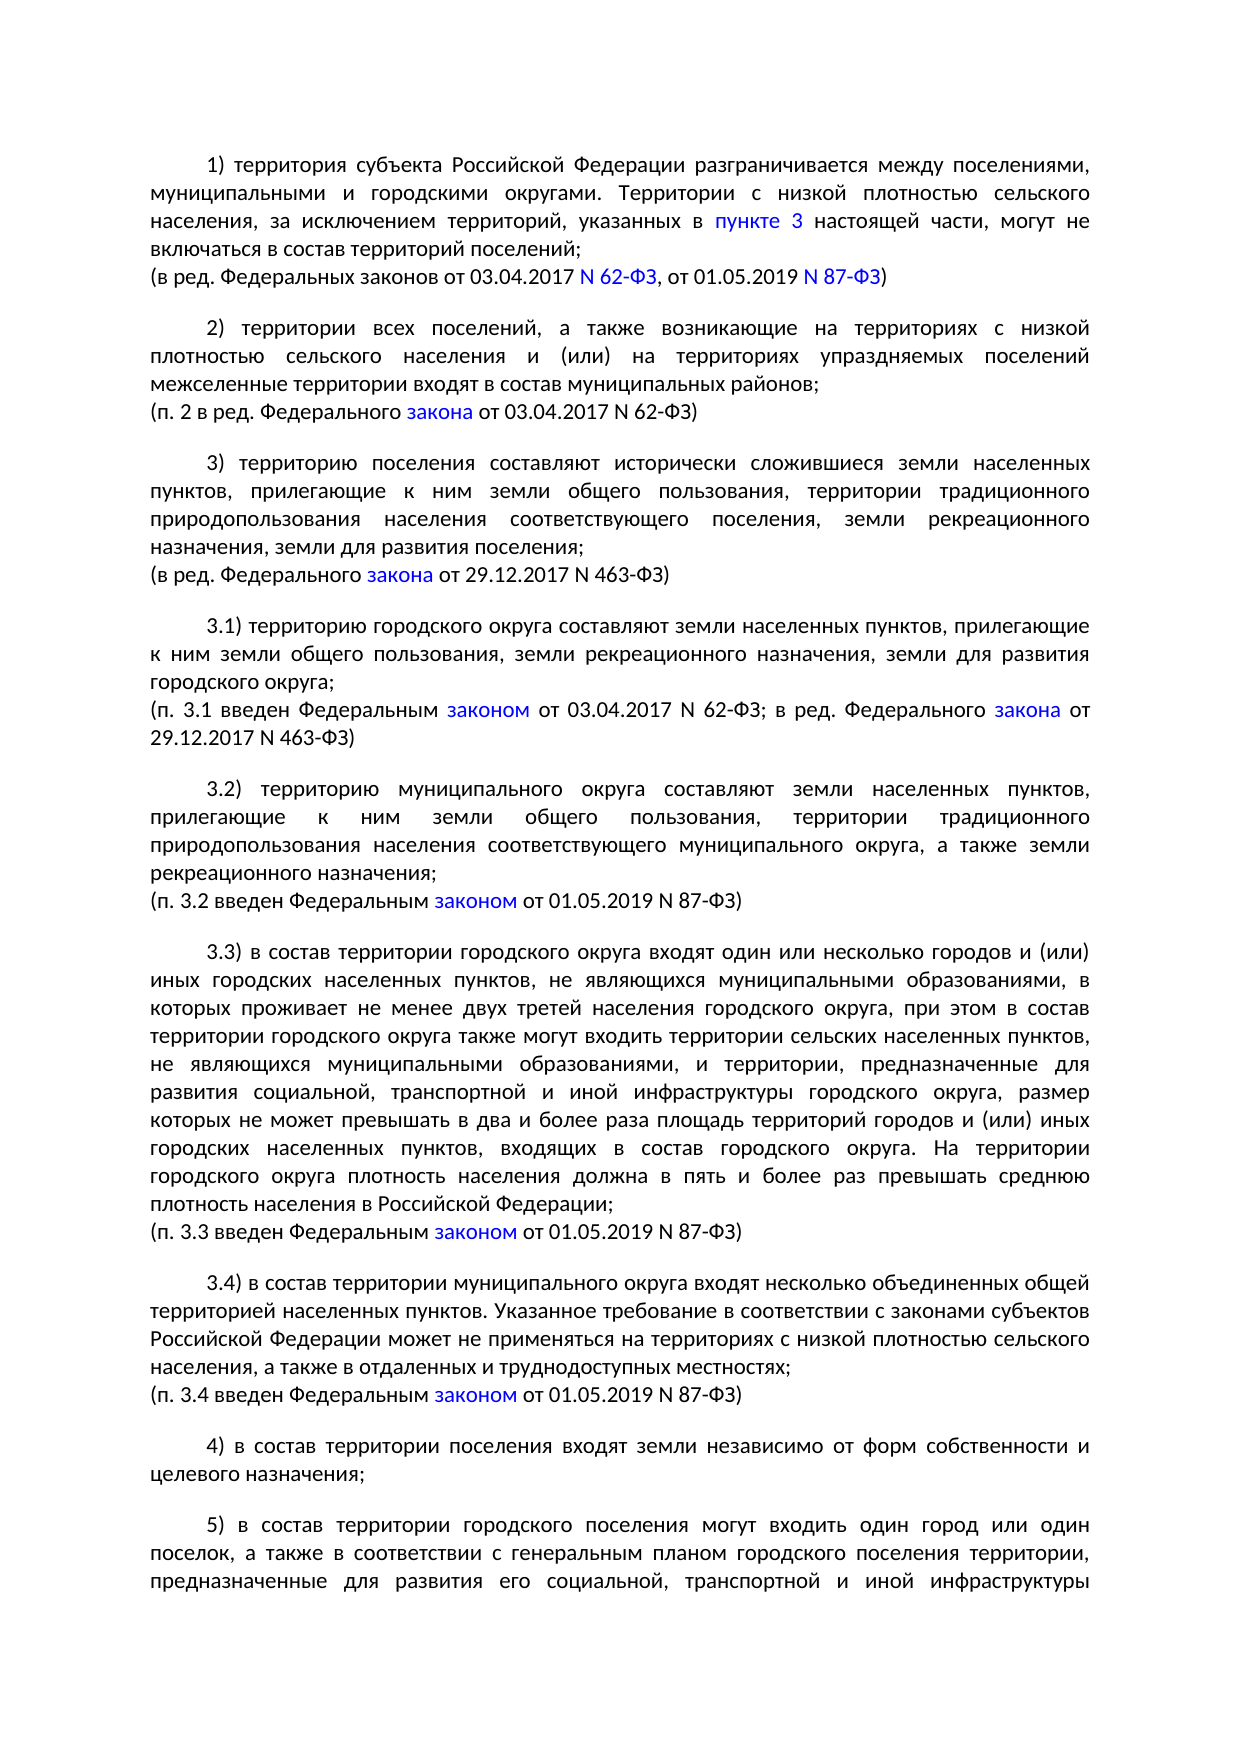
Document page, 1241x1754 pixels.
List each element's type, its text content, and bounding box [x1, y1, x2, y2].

text (п. 3.2 введен Федеральным законом от 01.05.2019 N 87-ФЗ) [150, 886, 1090, 914]
text (п. 2 в ред. Федерального закона от 03.04.2017 N 62-ФЗ) [150, 397, 1090, 425]
text 3.1) территорию городского округа составляют земли населенных пунктов, прилегающие к ним земли общего пользования, земли рекреационного назначения, земли для развития городского округа; [150, 611, 1090, 695]
text (в ред. Федеральных законов от 03.04.2017 N 62-ФЗ, от 01.05.2019 N 87-ФЗ) [150, 262, 1090, 290]
text 3.3) в состав территории городского округа входят один или несколько городов и (или) иных городских населенных пунктов, не являющихся муниципальными образованиями, в которых проживает не менее двух третей населения городского округа, при этом в состав территории городского округа также могут входить территории сельских населенных пунктов, не являющихся муниципальными образованиями, и территории, предназначенные для развития социальной, транспортной и иной инфраструктуры городского округа, размер которых не может превышать в два и более раза площадь территорий городов и (или) иных городских населенных пунктов, входящих в состав городского округа. На территории городского округа плотность населения должна в пять и более раз превышать среднюю плотность населения в Российской Федерации; [150, 937, 1090, 1217]
text 2) территории всех поселений, а также возникающие на территориях с низкой плотностью сельского населения и (или) на территориях упраздняемых поселений межселенные территории входят в состав муниципальных районов; [150, 313, 1090, 397]
text (п. 3.3 введен Федеральным законом от 01.05.2019 N 87-ФЗ) [150, 1217, 1090, 1245]
text 4) в состав территории поселения входят земли независимо от форм собственности и целевого назначения; [150, 1431, 1090, 1487]
text 3.2) территорию муниципального округа составляют земли населенных пунктов, прилегающие к ним земли общего пользования, территории традиционного природопользования населения соответствующего муниципального округа, а также земли рекреационного назначения; [150, 774, 1090, 886]
text (в ред. Федерального закона от 29.12.2017 N 463-ФЗ) [150, 560, 1090, 588]
text 3.4) в состав территории муниципального округа входят несколько объединенных общей территорией населенных пунктов. Указанное требование в соответствии с законами субъектов Российской Федерации может не применяться на территориях с низкой плотностью сельского населения, а также в отдаленных и труднодоступных местностях; [150, 1268, 1090, 1380]
text 1) территория субъекта Российской Федерации разграничивается между поселениями, муниципальными и городскими округами. Территории с низкой плотностью сельского населения, за исключением территорий, указанных в пункте 3 настоящей части, могут не включаться в состав территорий поселений; [150, 150, 1090, 262]
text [150, 1510, 1090, 1594]
text 3) территорию поселения составляют исторически сложившиеся земли населенных пунктов, прилегающие к ним земли общего пользования, территории традиционного природопользования населения соответствующего поселения, земли рекреационного назначения, земли для развития поселения; [150, 448, 1090, 560]
text (п. 3.1 введен Федеральным законом от 03.04.2017 N 62-ФЗ; в ред. Федерального закона от 29.12.2017 N 463-ФЗ) [150, 695, 1090, 751]
text (п. 3.4 введен Федеральным законом от 01.05.2019 N 87-ФЗ) [150, 1380, 1090, 1408]
